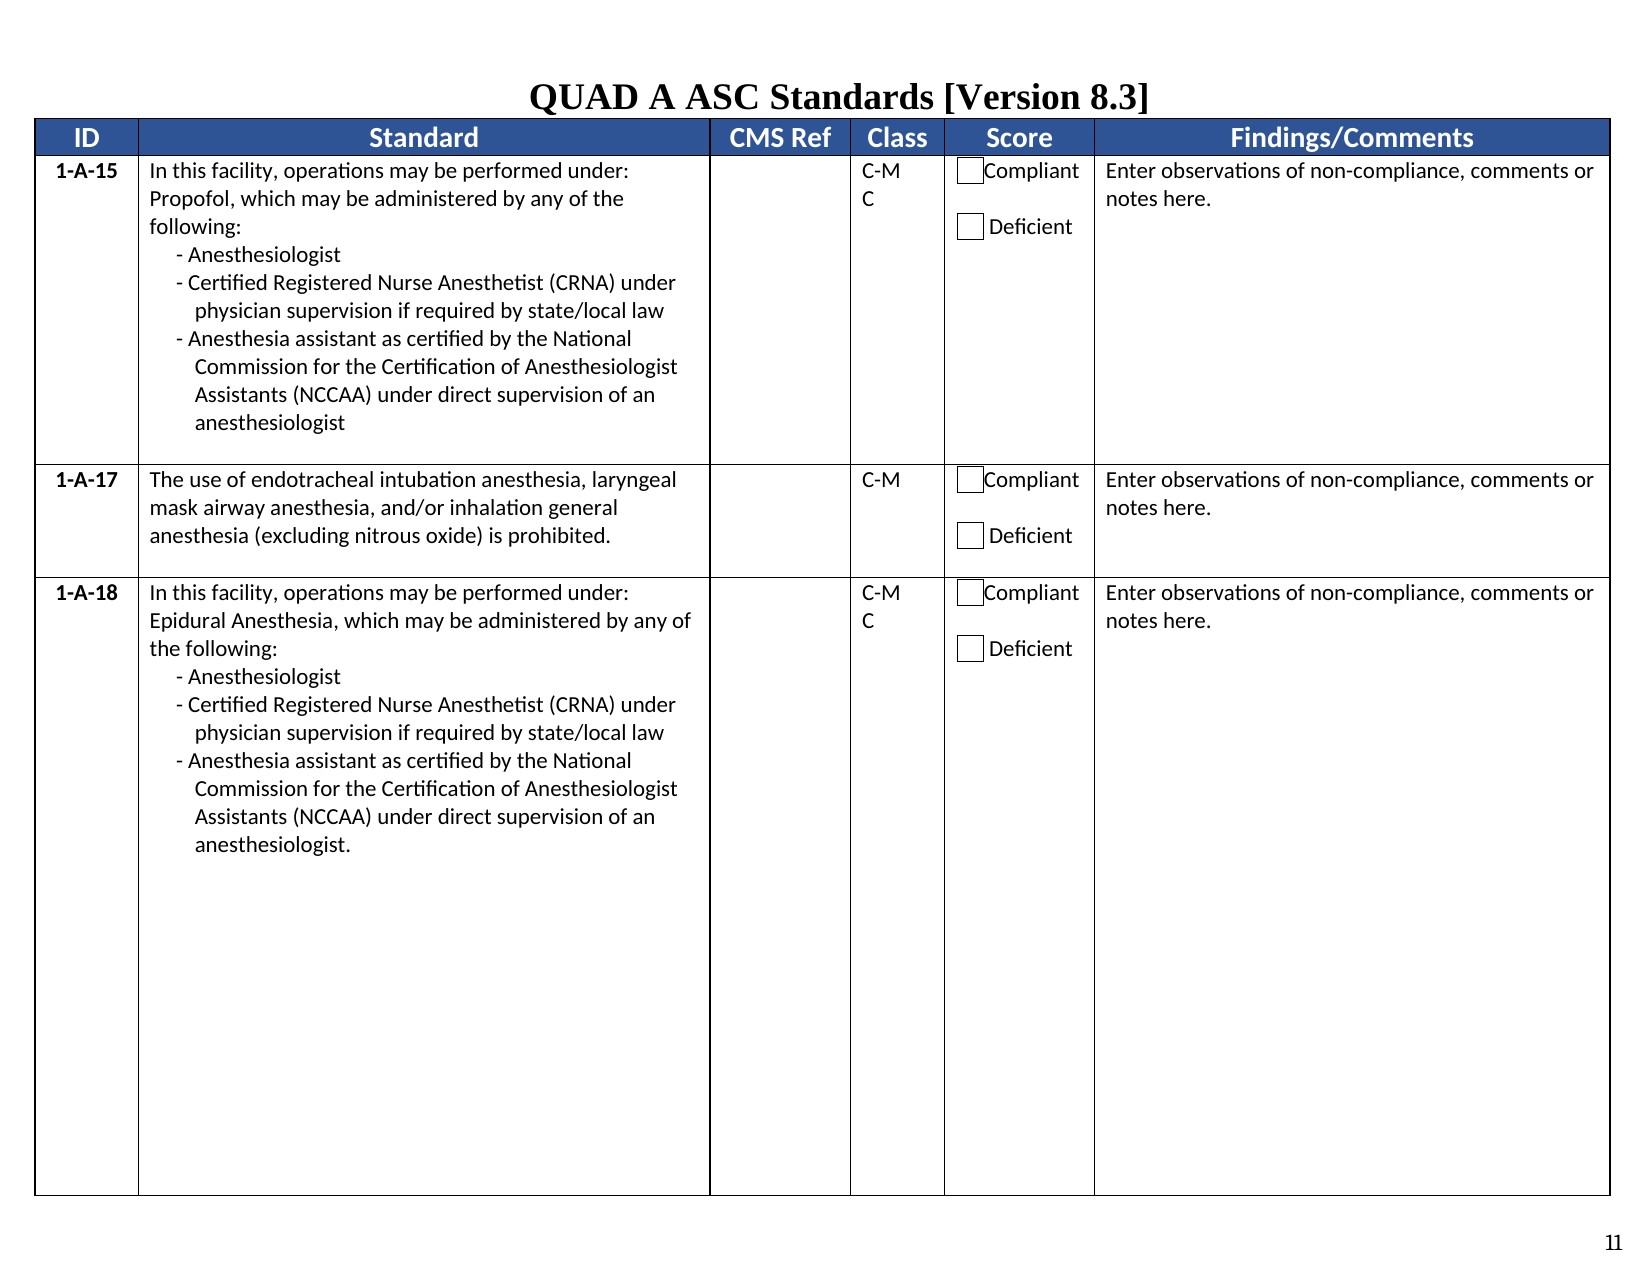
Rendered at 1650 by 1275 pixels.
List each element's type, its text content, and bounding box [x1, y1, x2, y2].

table_cell In this facility, operations may be performed under: Propofol, which may be administered by any of the following: - Anesthesiologist - Certified Registered Nurse Anesthetist (CRNA) under physician supervision if required by state/local law - Anesthesia assistant as certified by the National Commission for the Certification of Anesthesiologist Assistants (NCCAA) under direct supervision of an anesthesiologist [139, 156, 709, 464]
table_cell [711, 465, 850, 577]
table_cell [711, 578, 850, 1195]
table_cell In this facility, operations may be performed under: Epidural Anesthesia, which may be administered by any of the following: - Anesthesiologist - Certified Registered Nurse Anesthetist (CRNA) under physician supervision if required by state/local law - Anesthesia assistant as certified by the National Commission for the Certification of Anesthesiologist Assistants (NCCAA) under direct supervision of an anesthesiologist. [139, 578, 709, 1195]
table_header Findings/Comments [1095, 119, 1609, 155]
table_cell C-M [851, 465, 944, 577]
table_cell 1-A-17 [36, 465, 138, 577]
table_header Class [851, 119, 944, 155]
table_cell 1-A-15 [36, 156, 138, 464]
table_header CMS Ref [711, 119, 850, 155]
table_header ID [36, 119, 138, 155]
table_cell Compliant Deficient [945, 465, 1094, 577]
table_cell The use of endotracheal intubation anesthesia, laryngeal mask airway anesthesia, and/or inhalation general anesthesia (excluding nitrous oxide) is prohibited. [139, 465, 709, 577]
table_cell [711, 156, 850, 464]
table_cell 1-A-18 [36, 578, 138, 1195]
table_header Score [945, 119, 1094, 155]
table_cell C-M C [851, 578, 944, 1195]
table_cell C-M C [851, 156, 944, 464]
table_cell Compliant Deficient [945, 578, 1094, 1195]
table_cell Compliant Deficient [945, 156, 1094, 464]
table_header Standard [139, 119, 709, 155]
